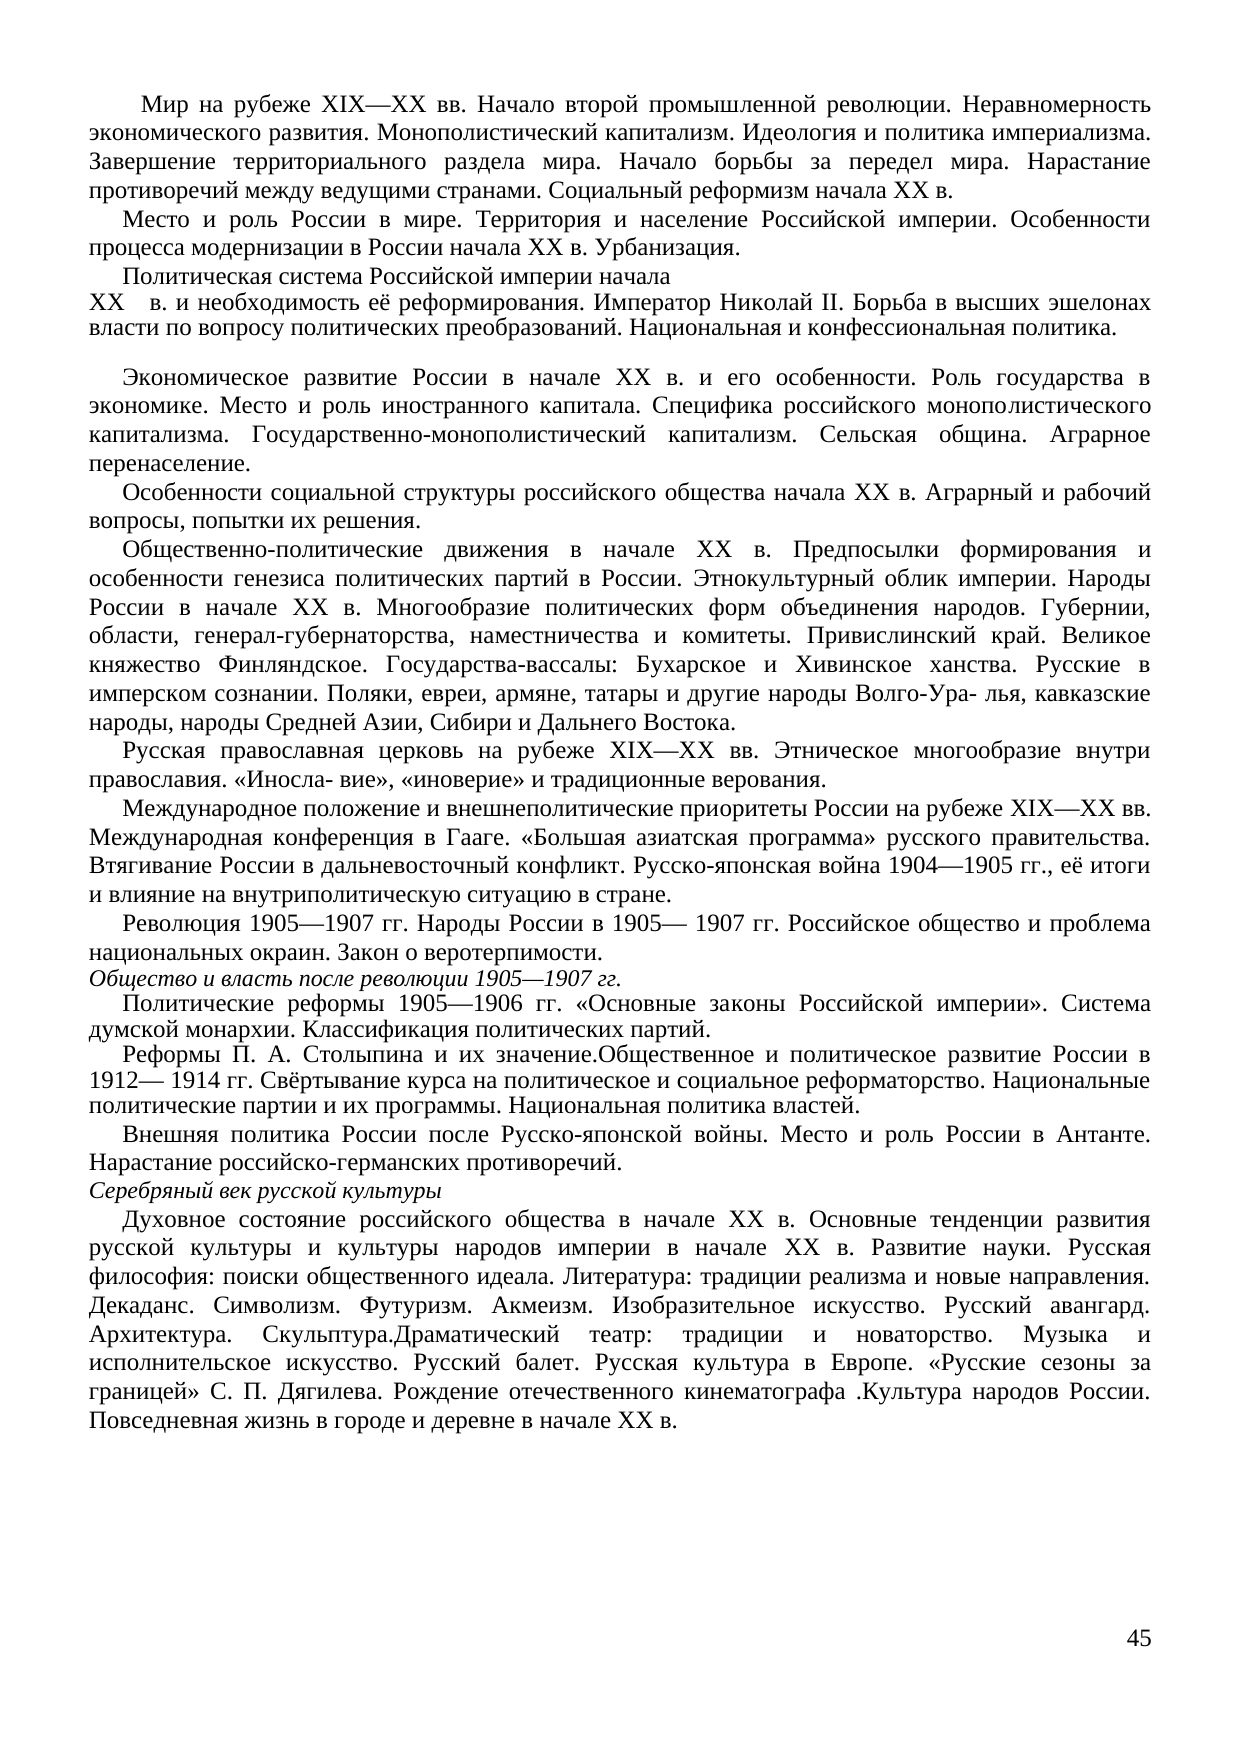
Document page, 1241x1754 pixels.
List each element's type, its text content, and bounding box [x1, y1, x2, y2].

text Особенности социальной структуры российского общества начала XX в. Аграрный и рабочий вопросы, попытки их решения. [89, 477, 1152, 534]
text Экономическое развитие России в начале XX в. и его особенности. Роль государства в экономике. Место и роль иностранного капитала. Специфика российского монополистического капитализма. Государственно-монополистический капитализм. Сельская община. Аграрное перенаселение. [89, 362, 1152, 477]
text Духовное состояние российского общества в начале XX в. Основные тенденции развития русской культуры и культуры народов империи в начале XX в. Развитие науки. Русская философия: поиски общественного идеала. Литература: традиции реализма и новые направления. Декаданс. Символизм. Футуризм. Акмеизм. Изобразительное искусство. Русский авангард. Архитектура. Скульптура.Драматический театр: традиции и новаторство. Музыка и исполнительское искусство. Русский балет. Русская культура в Европе. «Русские сезоны за границей» С. П. Дягилева. Рождение отечественного кинематографа .Культура народов России. Повседневная жизнь в городе и деревне в начале ХХ в. [89, 1204, 1152, 1434]
text Внешняя политика России после Русско-японской войны. Место и роль России в Антанте. Нарастание российско-германских противоречий. [89, 1119, 1152, 1176]
text Место и роль России в мире. Территория и население Российской империи. Особенности процесса модернизации в России начала XX в. Урбанизация. [89, 204, 1152, 261]
text Серебряный век русской культуры [89, 1176, 1152, 1204]
text Русская православная церковь на рубеже XIX—XX вв. Этническое многообразие внутри православия. «Иносла- вие», «иноверие» и традиционные верования. [89, 736, 1152, 793]
list в. и необходимость её реформирования. Император Николай II. Борьба в высших эшелонах власти по вопросу политических преобразований. Национальная и конфессиональная политика. [89, 290, 1152, 341]
text Реформы П. А. Столыпина и их значение.Общественное и политическое развитие России в 1912— 1914 гг. Свёртывание курса на политическое и социальное реформаторство. Национальные политические партии и их программы. Национальная политика властей. [89, 1042, 1152, 1119]
text Политическая система Российской империи начала [89, 261, 1152, 290]
text Мир на рубеже XIX—XX вв. Начало второй промышленной революции. Неравномерность экономического развития. Монополистический капитализм. Идеология и политика империализма. Завершение территориального раздела мира. Начало борьбы за передел мира. Нарастание противоречий между ведущими странами. Социальный реформизм начала ХХ в. [89, 89, 1152, 204]
text Революция 1905—1907 гг. Народы России в 1905— 1907 гг. Российское общество и проблема национальных окраин. Закон о веротерпимости. [89, 908, 1152, 966]
text Международное положение и внешнеполитические приоритеты России на рубеже XIX—XX вв. Международная конференция в Гааге. «Большая азиатская программа» русского правительства. Втягивание России в дальневосточный конфликт. Русско-японская война 1904—1905 гг., её итоги и влияние на внутриполитическую ситуацию в стране. [89, 793, 1152, 908]
text Политические реформы 1905—1906 гг. «Основные законы Российской империи». Система думской монархии. Классификация политических партий. [89, 991, 1152, 1042]
text Общество и власть после революции 1905—1907 гг. [89, 966, 1152, 991]
text Общественно-политические движения в начале XX в. Предпосылки формирования и особенности генезиса политических партий в России. Этнокультурный облик империи. Народы России в начале ХХ в. Многообразие политических форм объединения народов. Губернии, области, генерал-губернаторства, наместничества и комитеты. Привислинский край. Великое княжество Финляндское. Государства-вассалы: Бухарское и Хивинское ханства. Русские в имперском сознании. Поляки, евреи, армяне, татары и другие народы Волго-Ура- лья, кавказские народы, народы Средней Азии, Сибири и Дальнего Востока. [89, 534, 1152, 736]
